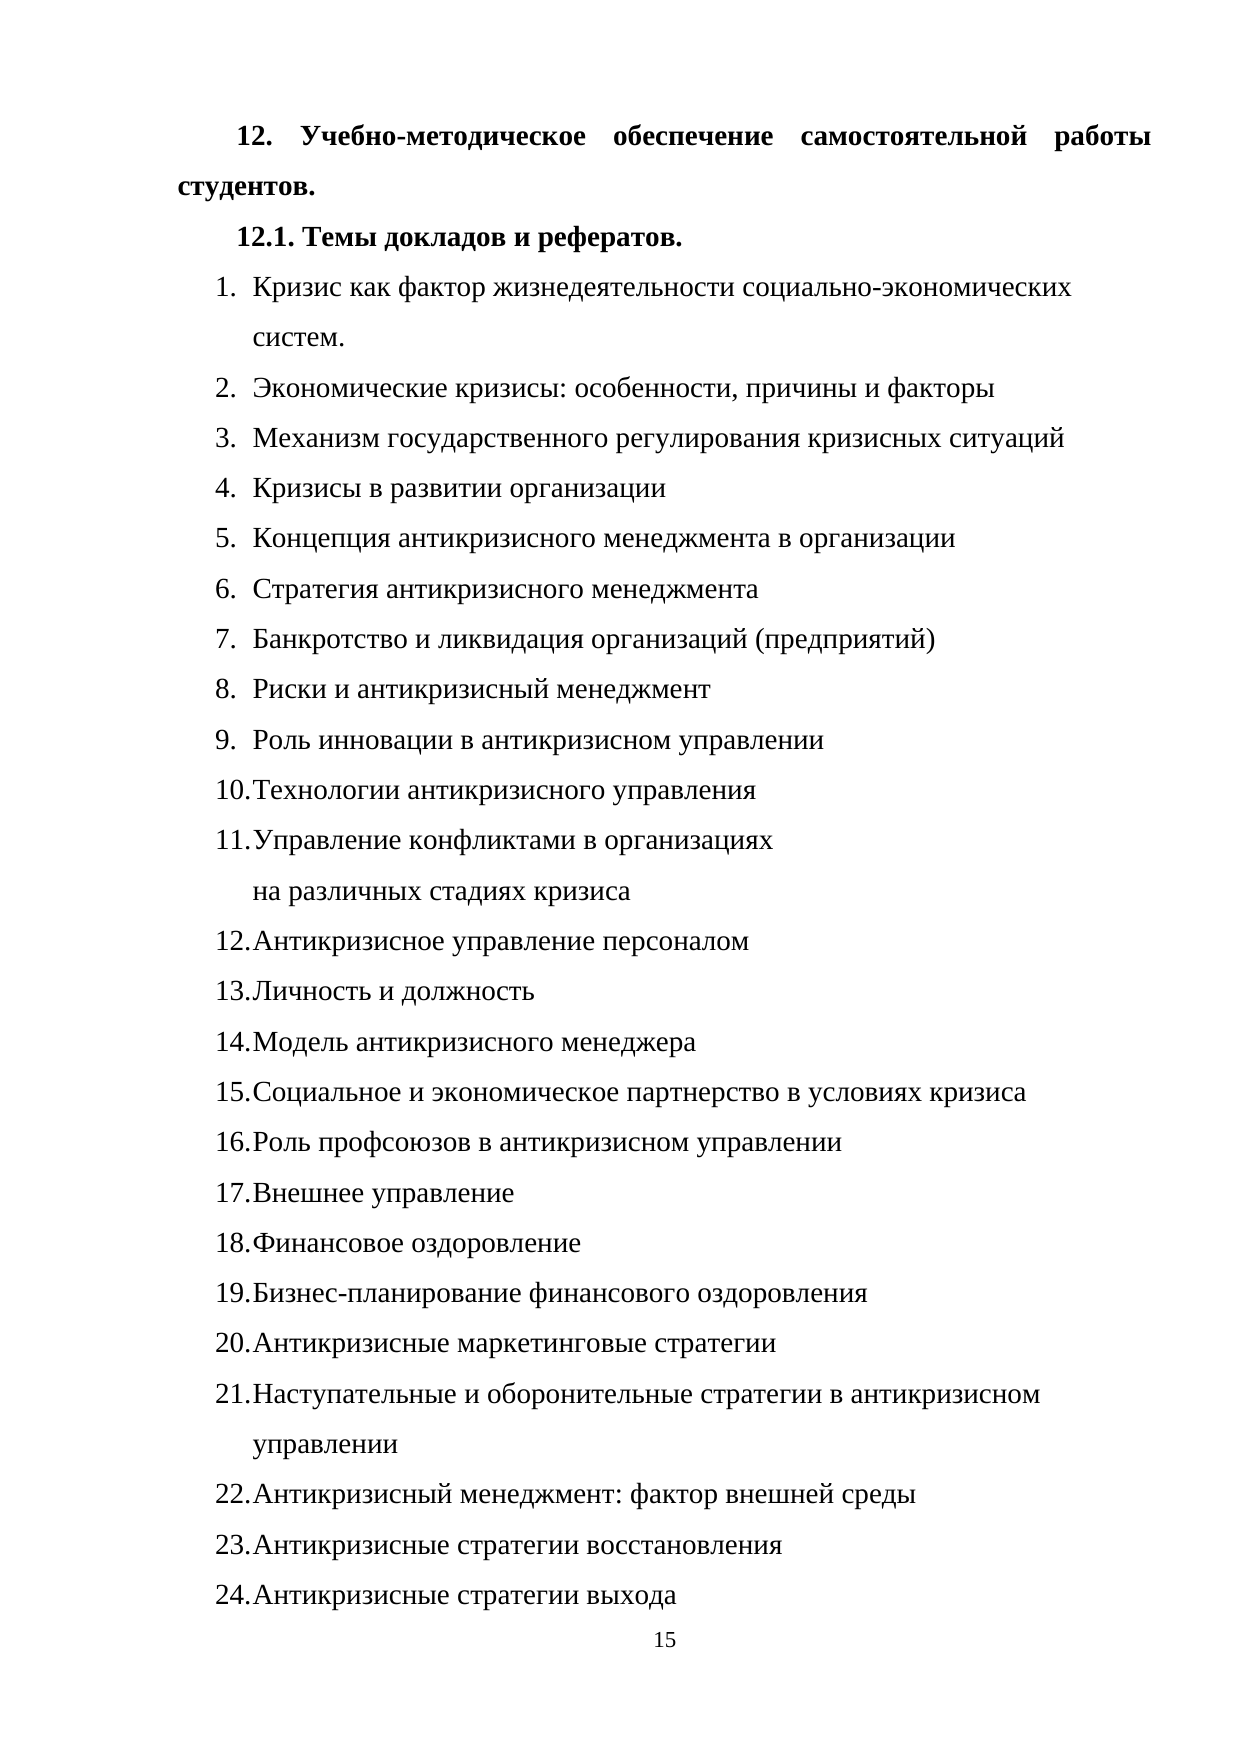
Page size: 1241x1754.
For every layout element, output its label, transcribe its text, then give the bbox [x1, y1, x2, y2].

list Антикризисные маркетинговые стратегии [215, 1326, 1152, 1359]
list Антикризисные стратегии выхода [215, 1577, 1152, 1611]
list Экономические кризисы: особенности, причины и факторы [215, 370, 1152, 403]
text 12.1. Темы докладов и рефератов. [177, 219, 1152, 252]
list Антикризисное управление персоналом [215, 923, 1152, 957]
list Управление конфликтами в организациях на различных стадиях кризиса [215, 822, 1152, 906]
list Личность и должность [215, 973, 1152, 1007]
list Социальное и экономическое партнерство в условиях кризиса [215, 1074, 1152, 1108]
list Антикризисные стратегии восстановления [215, 1527, 1152, 1560]
list Риски и антикризисный менеджмент [215, 672, 1152, 705]
list Стратегия антикризисного менеджмента [215, 571, 1152, 604]
list Наступательные и оборонительные стратегии в антикризисном управлении [215, 1376, 1152, 1460]
list Антикризисный менеджмент: фактор внешней среды [215, 1477, 1152, 1510]
list Роль профсоюзов в антикризисном управлении [215, 1124, 1152, 1158]
list Внешнее управление [215, 1175, 1152, 1208]
list Бизнес-планирование финансового оздоровления [215, 1275, 1152, 1309]
list Кризис как фактор жизнедеятельности социально-экономических систем. [215, 269, 1152, 353]
list Технологии антикризисного управления [215, 772, 1152, 806]
list Механизм государственного регулирования кризисных ситуаций [215, 420, 1152, 453]
list Банкротство и ликвидация организаций (предприятий) [215, 621, 1152, 655]
list Концепция антикризисного менеджмента в организации [215, 521, 1152, 554]
list Модель антикризисного менеджера [215, 1024, 1152, 1057]
list Кризисы в развитии организации [215, 470, 1152, 504]
list Роль инновации в антикризисном управлении [215, 722, 1152, 755]
list Финансовое оздоровление [215, 1225, 1152, 1258]
text 12. Учебно-методическое обеспечение самостоятельной работы студентов. [177, 118, 1152, 202]
